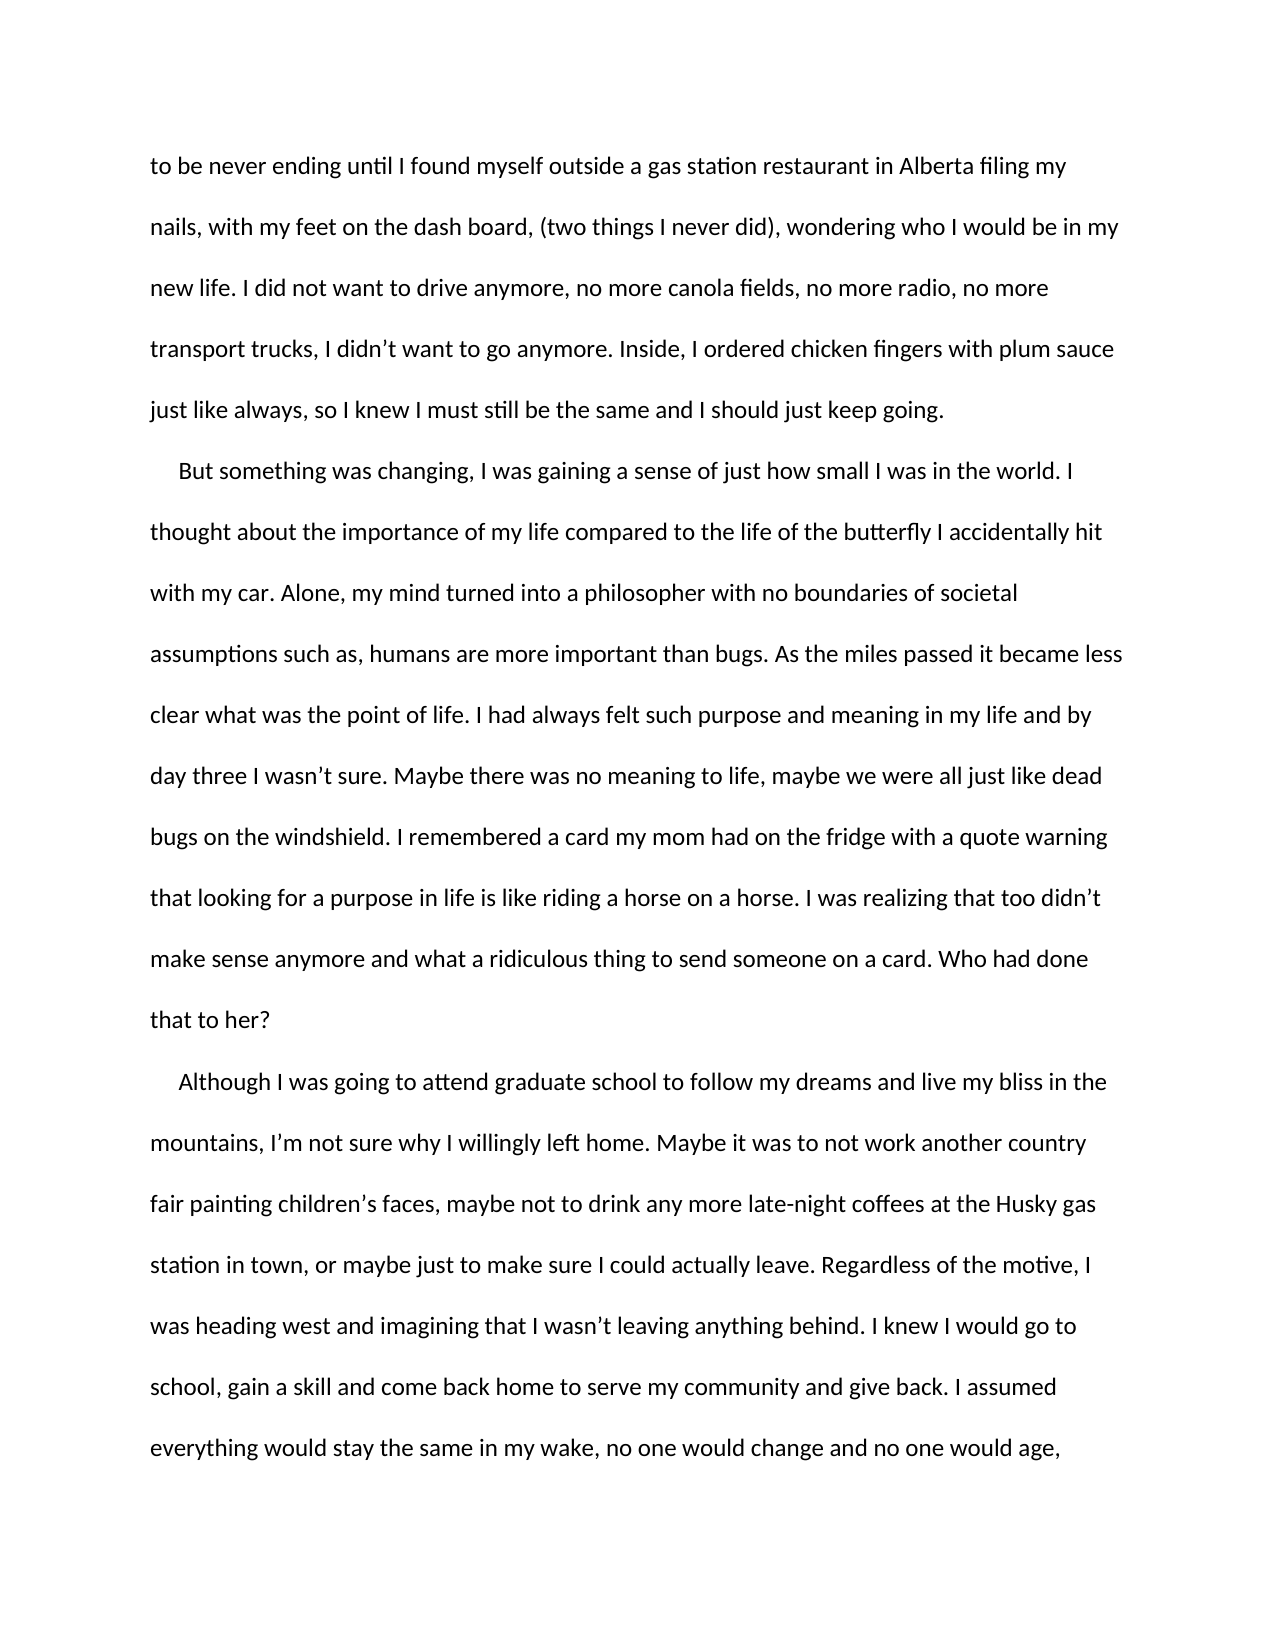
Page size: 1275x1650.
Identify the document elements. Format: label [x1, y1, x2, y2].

text [150, 150, 1125, 1462]
